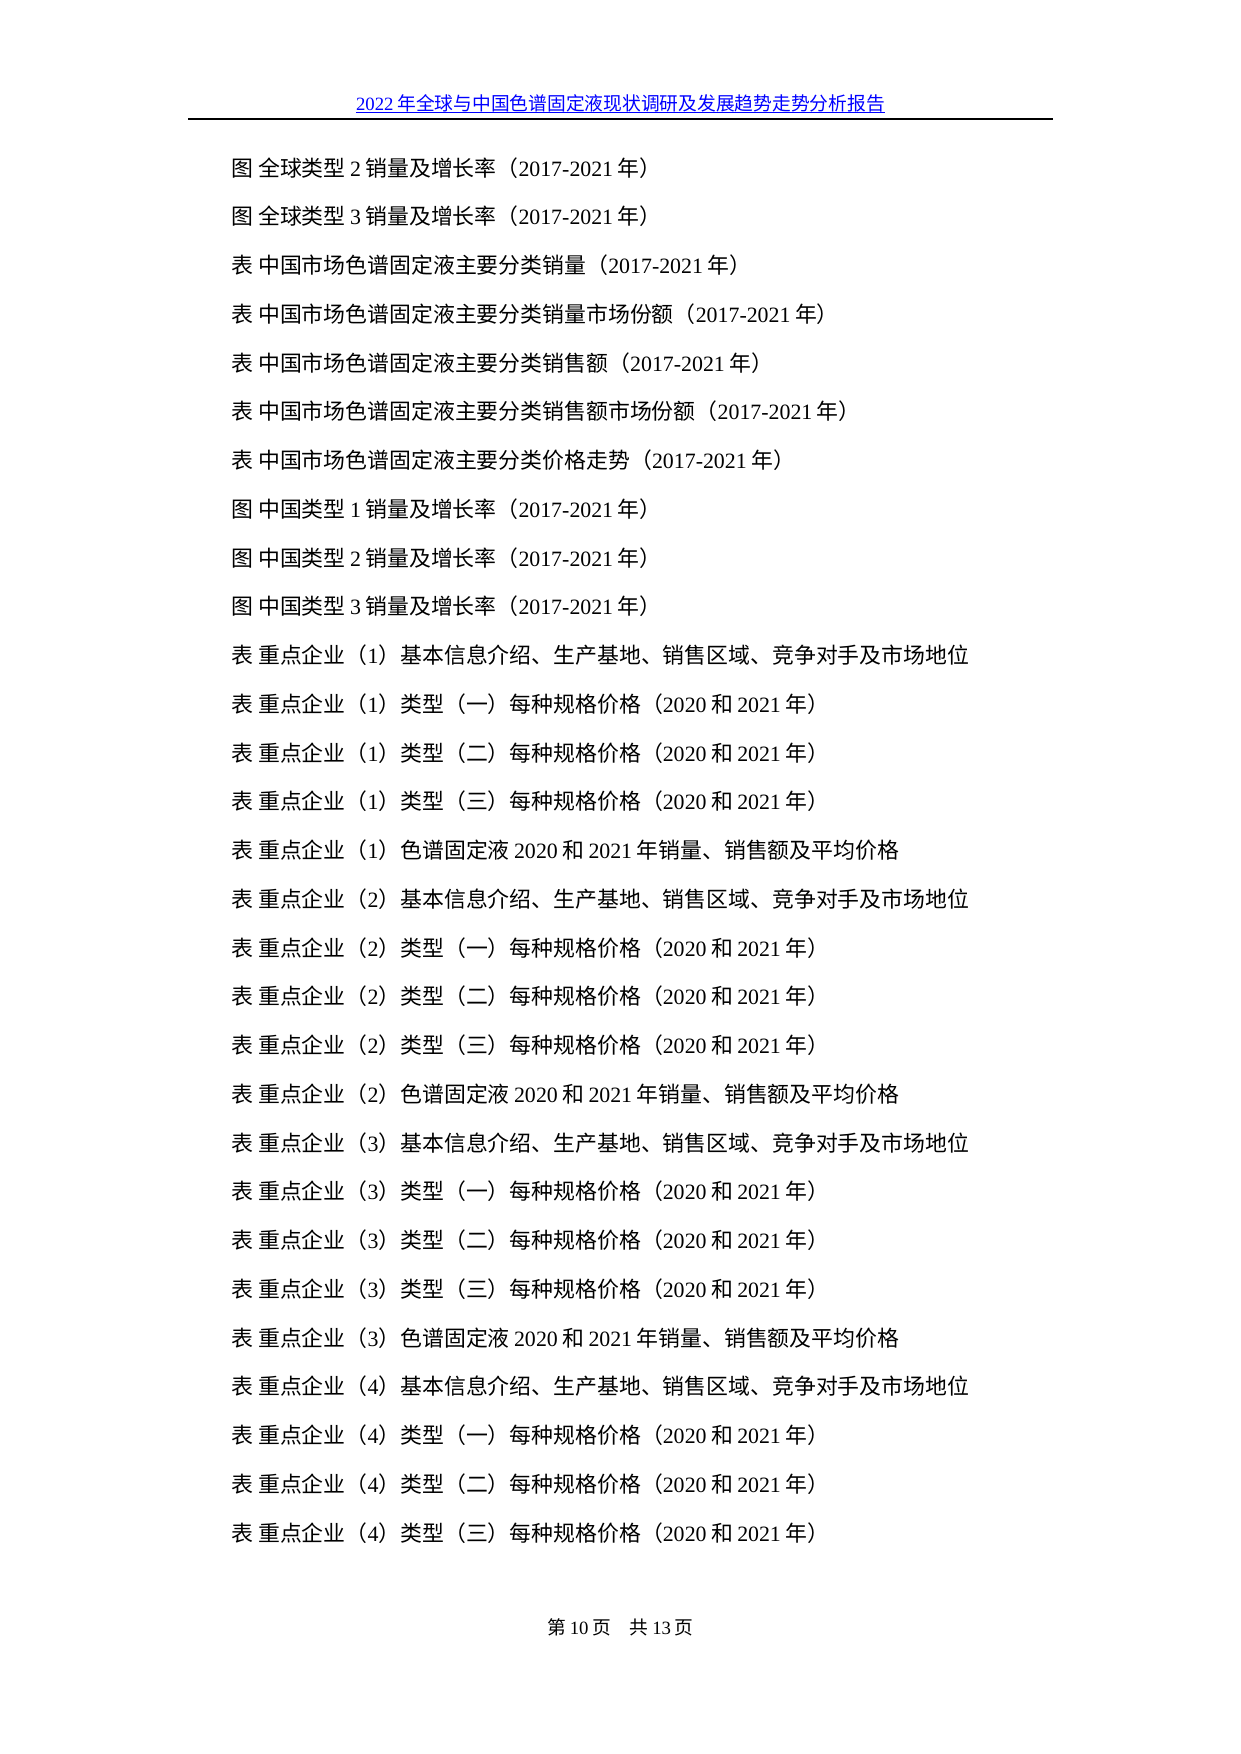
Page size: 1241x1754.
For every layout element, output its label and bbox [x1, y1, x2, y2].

text [187, 150, 1053, 1548]
